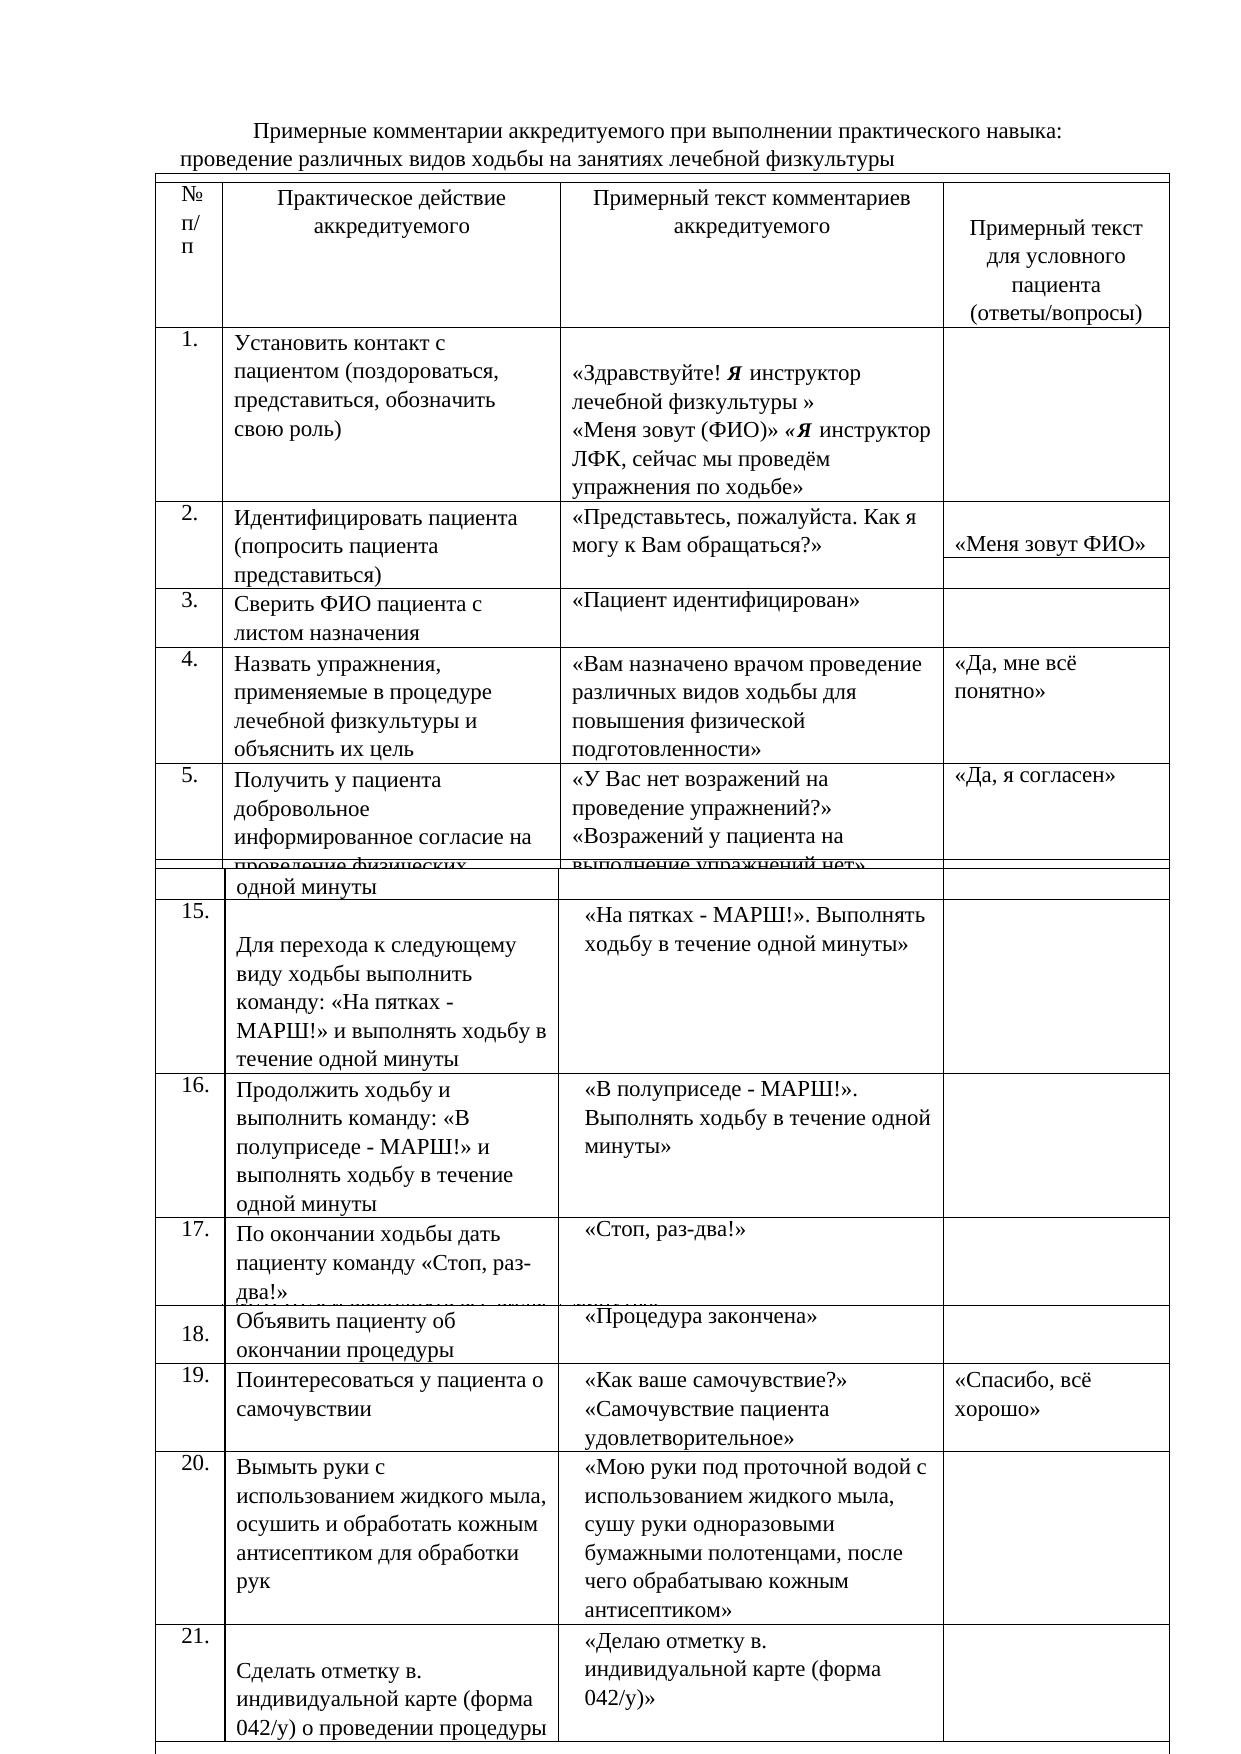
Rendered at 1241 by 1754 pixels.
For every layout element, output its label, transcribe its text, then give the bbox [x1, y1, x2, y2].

table_cell [944, 1306, 1169, 1363]
table_cell [944, 1218, 1169, 1304]
table_cell [944, 1452, 1169, 1624]
table_cell 3. [156, 589, 222, 647]
table_header [559, 869, 943, 899]
table_header № п/п [156, 183, 222, 327]
table_cell «В полуприседе - МАРШ!». Выполнять ходьбу в течение одной минуты» [559, 1074, 943, 1217]
table_cell 1. [156, 328, 222, 501]
table_header [156, 869, 224, 899]
table_cell [944, 1074, 1169, 1217]
table_cell «Процедура закончена» [559, 1306, 943, 1363]
table_cell Получить у пациента добровольное информированное согласие на проведение физических упражнений [223, 764, 560, 859]
table_cell «Меня зовут ФИО» [944, 502, 1169, 557]
table_cell Объявить пациенту об окончании процедуры [226, 1306, 558, 1363]
table_cell Для перехода к следующему виду ходьбы выполнить команду: «На пятках - МАРШ!» и выполнять ходьбу в течение одной минуты [226, 900, 558, 1073]
table_cell По окончании ходьбы дать пациенту команду «Стоп, раз-два!» [226, 1218, 558, 1304]
table_cell 2. [156, 502, 222, 588]
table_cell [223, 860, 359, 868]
table_cell «Мою руки под проточной водой с использованием жидкого мыла, сушу руки одноразовыми бумажными полотенцами, после чего обрабатываю кожным антисептиком» [559, 1452, 943, 1624]
table_cell Сделать отметку в. индивидуальной карте (форма 042/у) о проведении процедуры [226, 1625, 558, 1741]
table_cell «Вам назначено врачом проведение различных видов ходьбы для повышения физической подготовленности» [561, 648, 943, 763]
table_cell «Спасибо, всё хорошо» [944, 1364, 1169, 1451]
table_header Практическое действие аккредитуемого [223, 183, 560, 327]
table_cell «Делаю отметку в. индивидуальной карте (форма 042/у)» [559, 1625, 943, 1741]
table_cell «У Вас нет возражений на проведение упражнений?» «Возражений у пациента на выполнение упражнений нет» [561, 764, 943, 859]
table_cell [944, 558, 1169, 588]
table_cell Поинтересоваться у пациента о самочувствии [226, 1364, 558, 1451]
table_cell 21. [156, 1625, 224, 1741]
table_header [944, 869, 1169, 899]
table_cell 20. [156, 1452, 224, 1624]
table_cell 19. [156, 1364, 224, 1451]
text Примерные комментарии аккредитуемого при выполнении практического навыка: проведение различных видов ходьбы на занятиях лечебной физкультуры [180, 115, 1169, 172]
table_cell «Представьтесь, пожалуйста. Как я могу к Вам обращаться?» [561, 502, 943, 588]
table_cell 17. [156, 1218, 224, 1304]
table_cell Назвать упражнения, применяемые в процедуре лечебной физкультуры и объяснить их цель [223, 648, 560, 763]
table_cell Вымыть руки с использованием жидкого мыла, осушить и обработать кожным антисептиком для обработки рук [226, 1452, 558, 1624]
table_cell Установить контакт с пациентом (поздороваться, представиться, обозначить свою роль) [223, 328, 560, 501]
table_cell «Стоп, раз-два!» [559, 1218, 943, 1304]
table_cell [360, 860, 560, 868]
table_cell «Как ваше самочувствие?» «Самочувствие пациента удовлетворительное» [559, 1364, 943, 1451]
table_header Примерный текст комментариев аккредитуемого [561, 183, 943, 327]
table_cell 16. [156, 1074, 224, 1217]
table_cell Идентифицировать пациента (попросить пациента представиться) [223, 502, 560, 588]
table_cell «Да, мне всё понятно» [944, 648, 1169, 763]
table_cell 5. [156, 764, 222, 859]
table_cell «На пятках - МАРШ!». Выполнять ходьбу в течение одной минуты» [559, 900, 943, 1073]
table_cell [944, 328, 1169, 501]
table_cell «Здравствуйте! Я инструктор лечебной физкультуры » «Меня зовут (ФИО)» «Я инструктор ЛФК, сейчас мы проведём упражнения по ходьбе» [561, 328, 943, 501]
table_cell [944, 589, 1169, 647]
table_cell «Да, я согласен» [944, 764, 1169, 859]
table_cell [944, 900, 1169, 1073]
table_header одной минуты [226, 869, 558, 899]
table_cell [944, 1625, 1169, 1741]
table_cell Сверить ФИО пациента с листом назначения [223, 589, 560, 647]
table_cell 4. [156, 648, 222, 763]
table_cell «Пациент идентифицирован» [561, 589, 943, 647]
table_cell 15. [156, 900, 224, 1073]
table_header Примерный текст для условного пациента (ответы/вопросы) [944, 183, 1169, 327]
table_cell 18. [156, 1306, 224, 1363]
table_cell Продолжить ходьбу и выполнить команду: «В полуприседе - МАРШ!» и выполнять ходьбу в течение одной минуты [226, 1074, 558, 1217]
